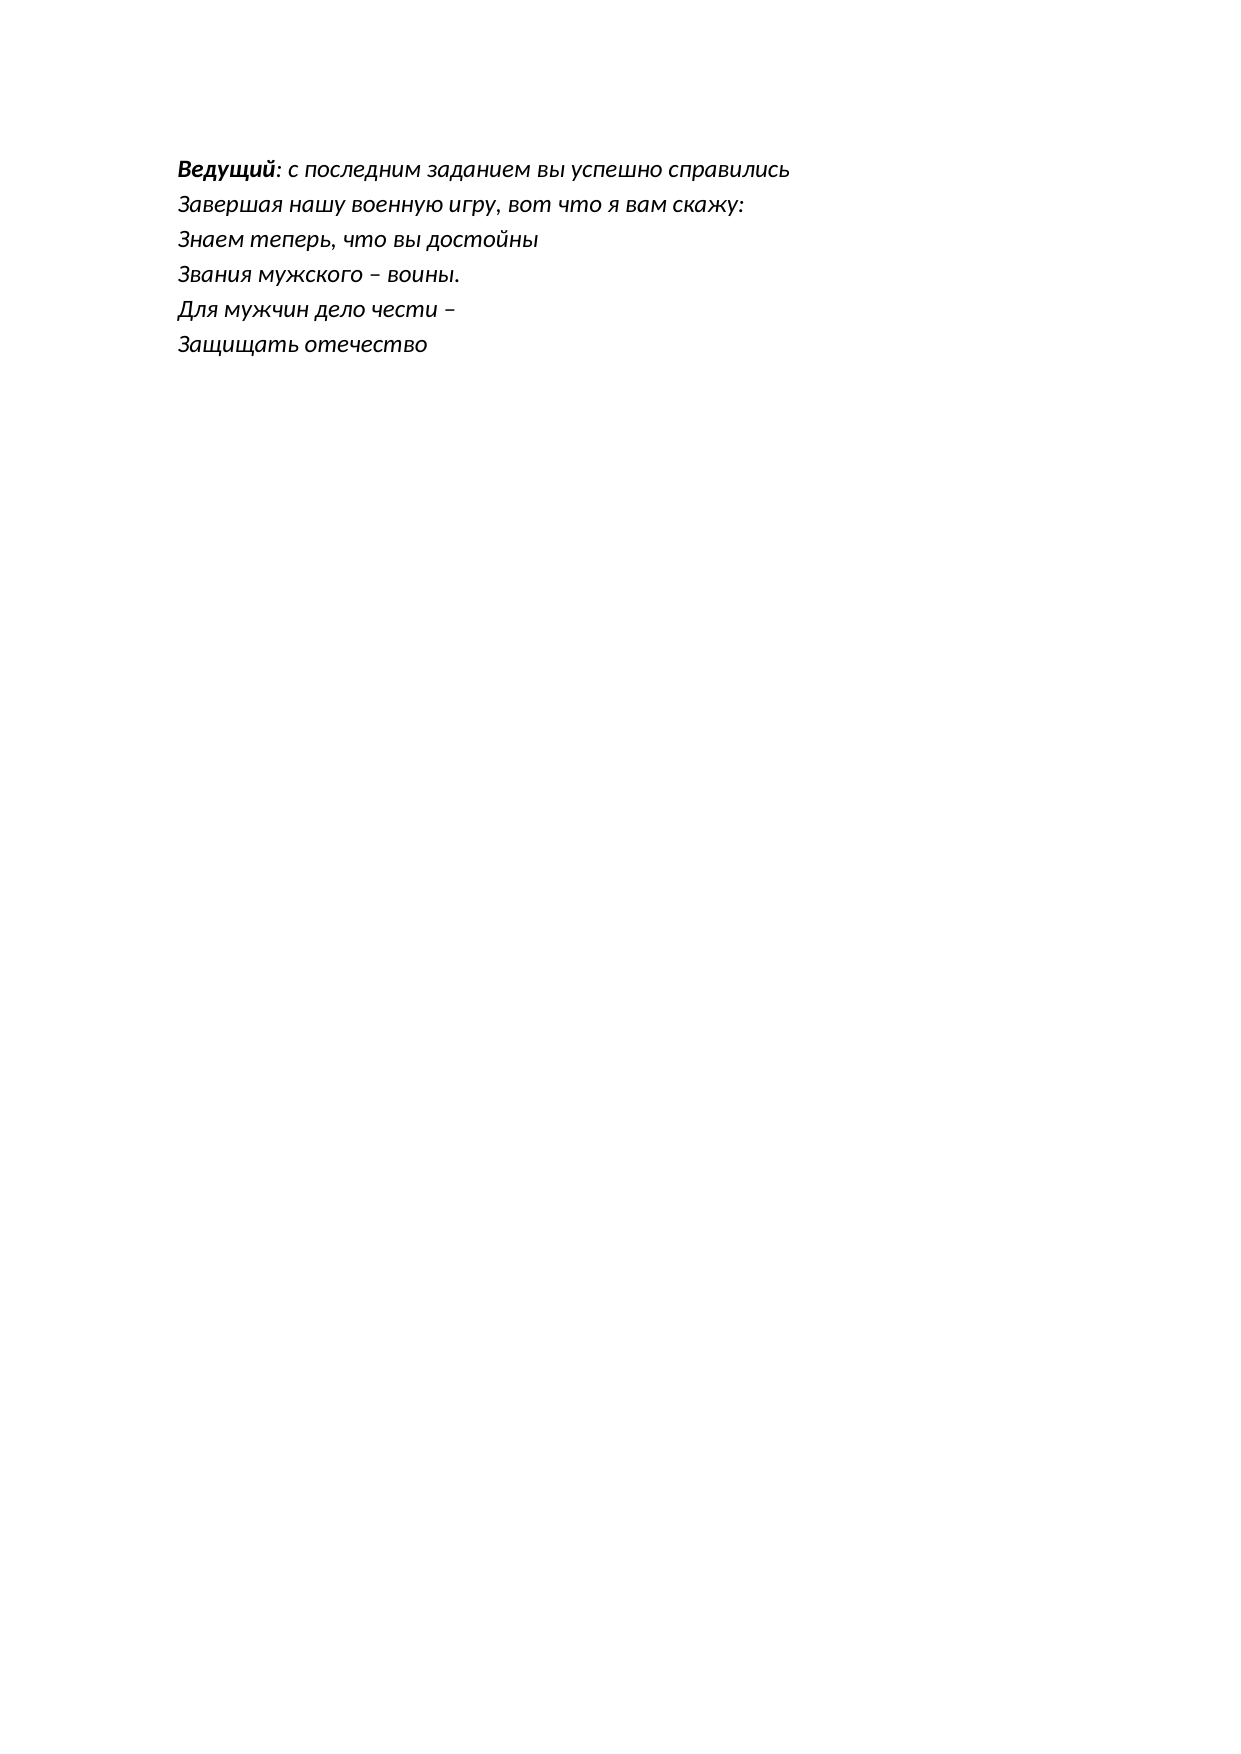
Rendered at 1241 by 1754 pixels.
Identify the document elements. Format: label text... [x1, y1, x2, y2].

text Ведущий: с последним заданием вы успешно справились Завершая нашу военную игру, вот что я вам скажу: Знаем теперь, что вы достойны Звания мужского – воины. Для мужчин дело чести – Защищать отечество [177, 118, 1152, 359]
